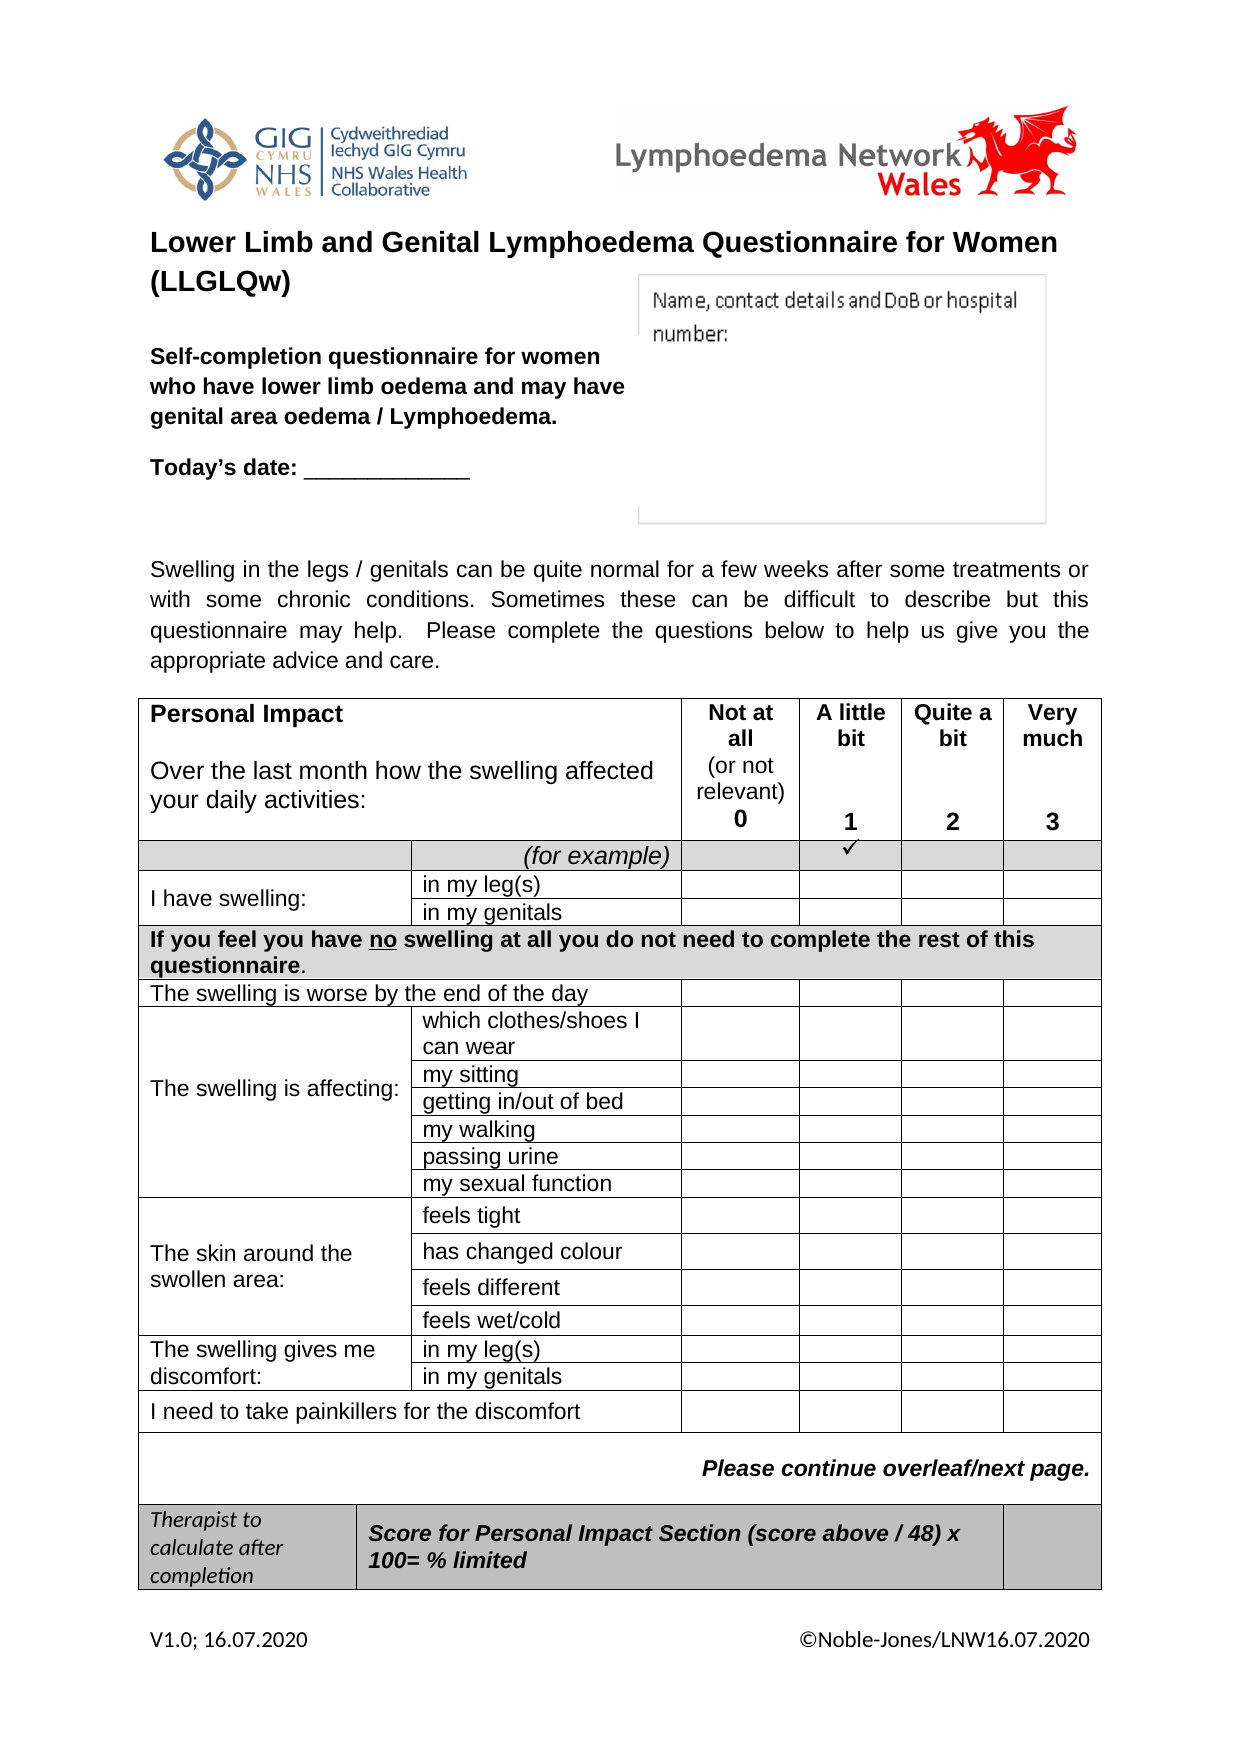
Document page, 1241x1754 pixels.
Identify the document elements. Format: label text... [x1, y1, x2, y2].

table_cell [800, 1270, 901, 1304]
table_cell which clothes/shoes I can wear [412, 1007, 681, 1060]
table_cell Please continue overleaf/next page. [139, 1433, 1101, 1504]
table_cell (for example) [412, 841, 681, 870]
table_cell [1004, 1170, 1101, 1197]
table_cell [902, 1007, 1003, 1060]
table_cell [902, 1170, 1003, 1197]
table_cell feels wet/cold [412, 1306, 681, 1335]
table_cell getting in/out of bed [412, 1088, 681, 1114]
table_cell The skin around the swollen area: [139, 1198, 411, 1335]
table_cell [800, 1198, 901, 1233]
table_cell [1004, 1061, 1101, 1087]
table_header Personal Impact Over the last month how the swelling affected your daily activities: [139, 699, 681, 840]
table_cell [1004, 1363, 1101, 1390]
table_cell If you feel you have no swelling at all you do not need to complete the rest of this questionnaire. [139, 926, 1101, 978]
table_cell [682, 1363, 799, 1390]
table_cell [682, 1336, 799, 1362]
table_cell [682, 1061, 799, 1087]
table_cell passing urine [412, 1143, 681, 1169]
table_cell [682, 1143, 799, 1169]
table_cell [902, 1270, 1003, 1304]
table_cell [1004, 1143, 1101, 1169]
table_cell Score for Personal Impact Section (score above / 48) x 100= % limited [357, 1505, 1003, 1589]
table_cell in my leg(s) [412, 1336, 681, 1362]
table_cell [800, 1007, 901, 1060]
table_cell in my leg(s) [412, 871, 681, 897]
table_cell [682, 1198, 799, 1233]
table_cell [902, 980, 1003, 1006]
table_cell [682, 1391, 799, 1432]
table_cell [1004, 1198, 1101, 1233]
table_cell in my genitals [412, 899, 681, 925]
table_cell [800, 1306, 901, 1335]
table_cell [1004, 871, 1101, 897]
table_cell [902, 1198, 1003, 1233]
table_cell [682, 899, 799, 925]
picture [616, 105, 1077, 196]
table_cell [902, 1061, 1003, 1087]
table_cell [902, 1143, 1003, 1169]
table_cell [1004, 1336, 1101, 1362]
table_cell I need to take painkillers for the discomfort [139, 1391, 681, 1432]
table_cell [1004, 1007, 1101, 1060]
table_header A little bit 1 [800, 699, 901, 840]
table_cell [1004, 980, 1101, 1006]
table_cell has changed colour [412, 1234, 681, 1268]
table_cell [800, 1170, 901, 1197]
table_cell [800, 1143, 901, 1169]
table_cell [1004, 1234, 1101, 1268]
text Swelling in the legs / genitals can be quite normal for a few weeks after some treatments or with some chronic conditions. Sometimes these can be difficult to describe but this questionnaire may help. Please complete the questions below to help us give you the appropriate advice and care. [150, 556, 1090, 673]
table_cell [682, 1270, 799, 1304]
table_cell [902, 899, 1003, 925]
table_cell [902, 1234, 1003, 1268]
table_cell The swelling gives me discomfort: [139, 1336, 411, 1390]
table_cell [1004, 1270, 1101, 1304]
table_cell [800, 841, 901, 870]
table_cell [682, 980, 799, 1006]
table_cell [1004, 1391, 1101, 1432]
table_cell [800, 1061, 901, 1087]
table_cell [902, 1363, 1003, 1390]
picture [637, 273, 1048, 526]
table_cell [1004, 841, 1101, 870]
table_cell [800, 1391, 901, 1432]
table_cell my walking [412, 1116, 681, 1142]
table_cell [902, 1088, 1003, 1114]
table_cell [902, 871, 1003, 897]
table_cell [682, 1306, 799, 1335]
table_cell [682, 1007, 799, 1060]
picture [156, 118, 475, 201]
table_cell [902, 1306, 1003, 1335]
table_cell [902, 1336, 1003, 1362]
table_cell [902, 1391, 1003, 1432]
table_cell [1004, 1116, 1101, 1142]
table_cell [682, 871, 799, 897]
table_cell [139, 841, 411, 870]
table_cell [682, 1170, 799, 1197]
table_cell [682, 1088, 799, 1114]
table_cell [682, 1116, 799, 1142]
table_cell my sexual function [412, 1170, 681, 1197]
table_cell [800, 1088, 901, 1114]
table_cell [800, 1234, 901, 1268]
table_cell The swelling is worse by the end of the day [139, 980, 681, 1006]
table_cell my sitting [412, 1061, 681, 1087]
table_cell [1004, 1088, 1101, 1114]
table_cell [902, 1116, 1003, 1142]
text Lower Limb and Genital Lymphoedema Questionnaire for Women (LLGLQw) [150, 225, 1090, 297]
table_cell I have swelling: [139, 871, 411, 925]
table_cell [800, 899, 901, 925]
table_cell [1004, 1505, 1101, 1589]
table_header Very much 3 [1004, 699, 1101, 840]
table_cell [800, 871, 901, 897]
table_cell [682, 841, 799, 870]
table_cell [800, 1116, 901, 1142]
table_cell [800, 1363, 901, 1390]
table_cell [902, 841, 1003, 870]
table_cell [682, 1234, 799, 1268]
table_header Not at all (or not relevant) 0 [682, 699, 799, 840]
table_cell feels tight [412, 1198, 681, 1233]
table_cell [800, 1336, 901, 1362]
table_cell feels different [412, 1270, 681, 1304]
table_cell [1004, 899, 1101, 925]
table_cell [800, 980, 901, 1006]
table_cell The swelling is affecting: [139, 1007, 411, 1197]
table_header Quite a bit 2 [902, 699, 1003, 840]
table_cell Therapist to calculate after completion [139, 1505, 356, 1589]
table_cell in my genitals [412, 1363, 681, 1390]
table_cell [1004, 1306, 1101, 1335]
